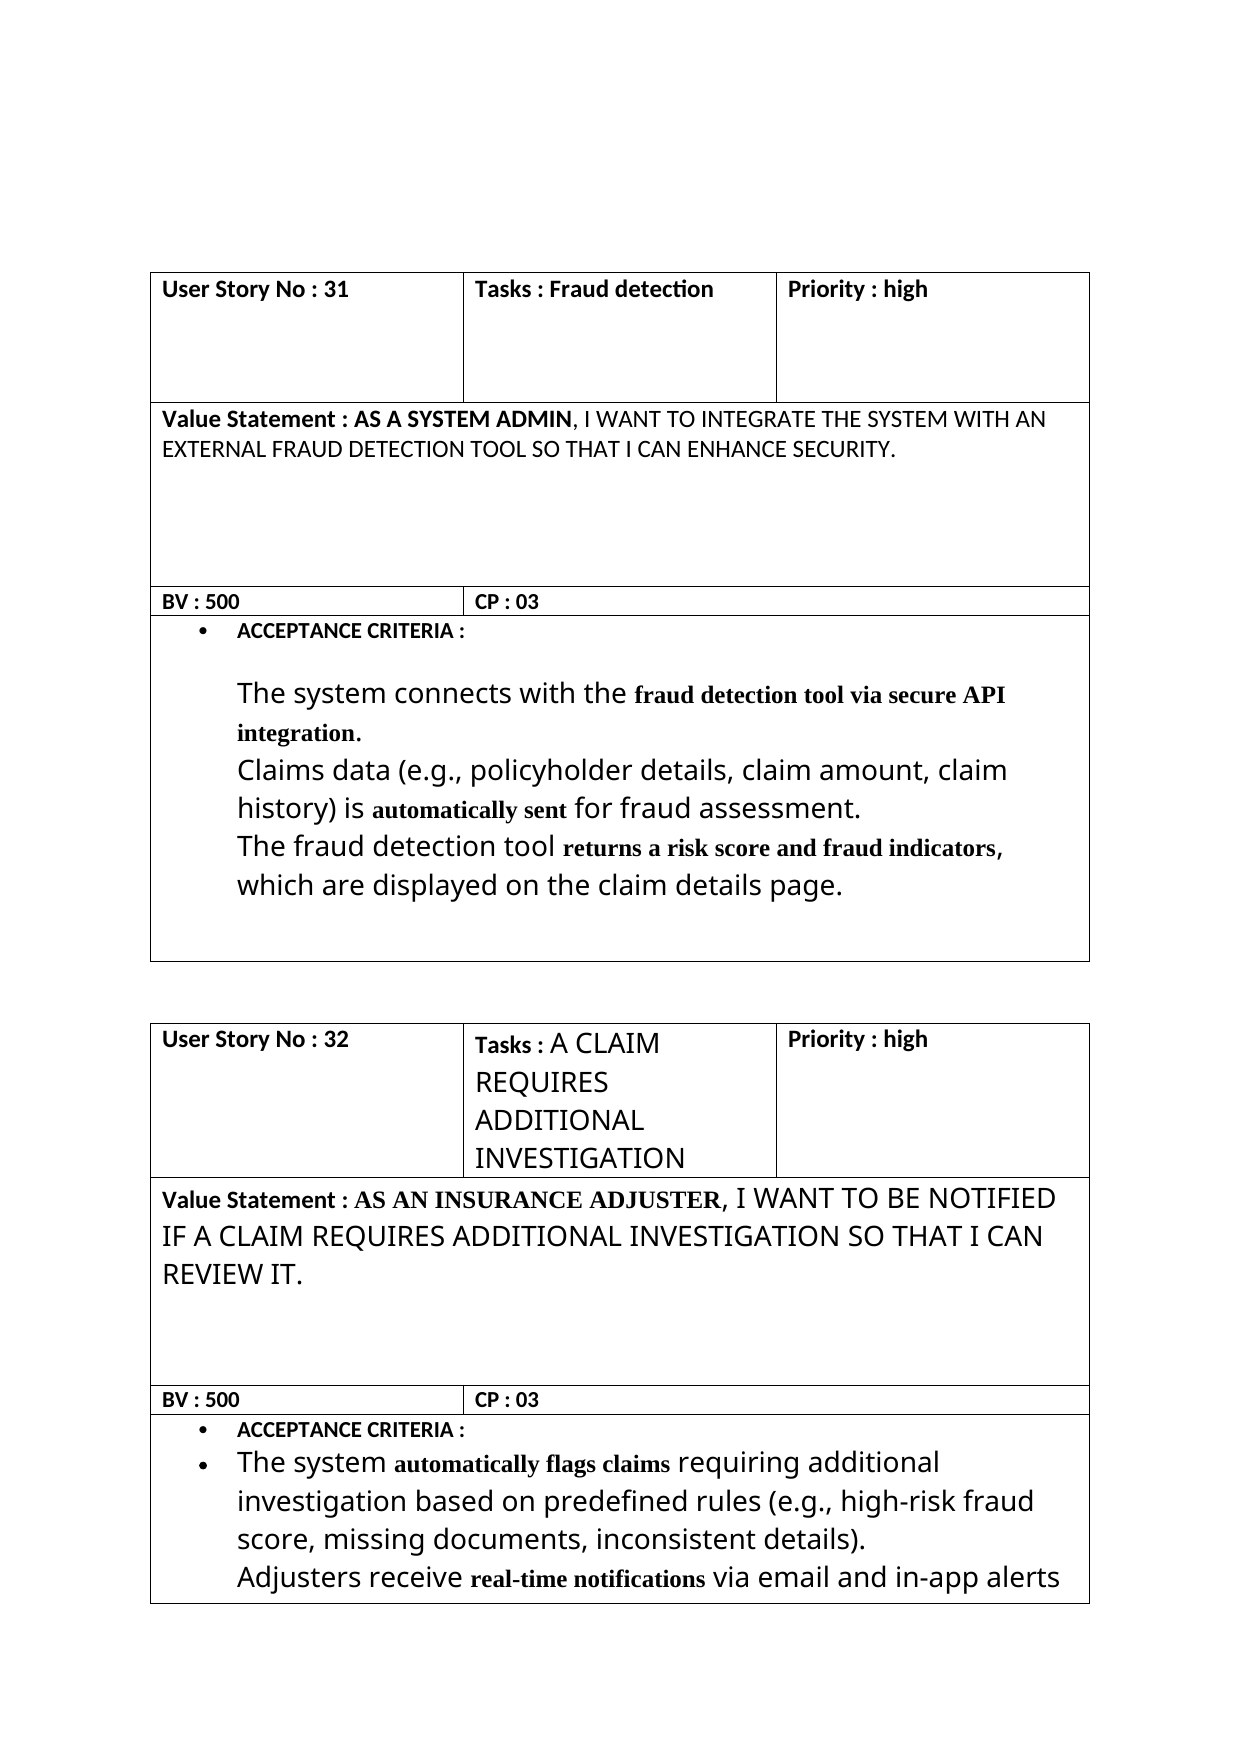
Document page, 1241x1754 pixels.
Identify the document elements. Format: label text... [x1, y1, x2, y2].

table_header Priority : high [777, 273, 1089, 402]
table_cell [151, 1415, 1089, 1603]
table_header Priority : high [777, 1024, 1089, 1177]
table_cell ACCEPTANCE CRITERIA : The system connects with the fraud detection tool via secure API integration. Claims data (e.g., policyholder details, claim amount, claim history) is automatically sent for fraud assessment. The fraud detection tool returns a risk score and fraud indicators, which are displayed on the claim details page. [151, 616, 1089, 961]
table_header Tasks : A CLAIM REQUIRES ADDITIONAL INVESTIGATION [464, 1024, 776, 1177]
table_cell Value Statement : AS AN INSURANCE ADJUSTER, I WANT TO BE NOTIFIED IF A CLAIM REQUIRES ADDITIONAL INVESTIGATION SO THAT I CAN REVIEW IT. [151, 1178, 1089, 1384]
table_header User Story No : 32 [151, 1024, 463, 1177]
table_cell CP : 03 [464, 587, 1089, 615]
table_header Tasks : Fraud detection [464, 273, 776, 402]
table_header User Story No : 31 [151, 273, 463, 402]
table_cell BV : 500 [151, 587, 463, 615]
table_cell Value Statement : AS A SYSTEM ADMIN, I WANT TO INTEGRATE THE SYSTEM WITH AN EXTERNAL FRAUD DETECTION TOOL SO THAT I CAN ENHANCE SECURITY. [151, 403, 1089, 586]
table_cell CP : 03 [464, 1386, 1089, 1414]
table_cell BV : 500 [151, 1386, 463, 1414]
